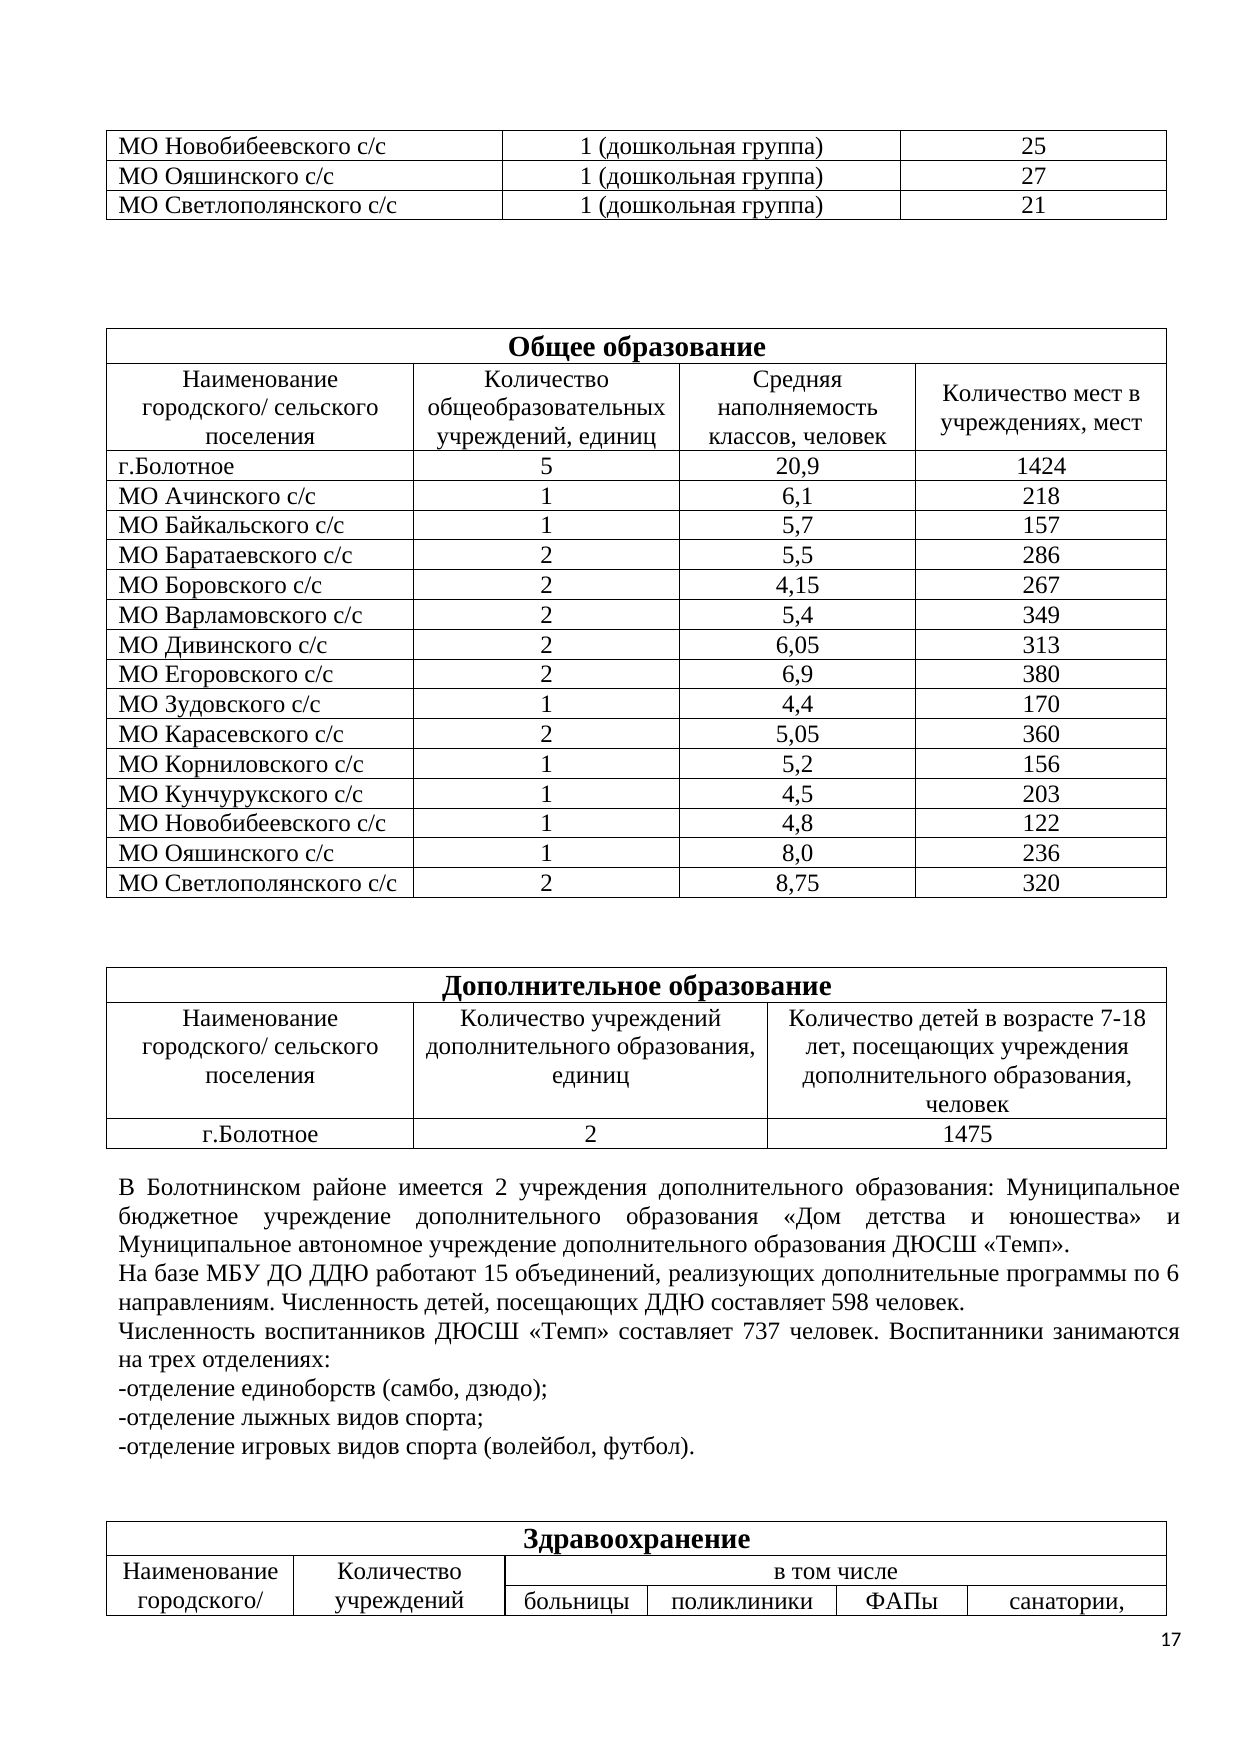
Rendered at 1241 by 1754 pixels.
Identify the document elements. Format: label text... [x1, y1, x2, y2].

table_cell Количество мест в учреждениях, мест [916, 364, 1166, 450]
table_cell ФАПы [837, 1586, 967, 1615]
table_cell 4,15 [680, 570, 915, 599]
table_cell в том числе [506, 1556, 1166, 1585]
table_cell 218 [916, 481, 1166, 509]
table_cell 236 [916, 838, 1166, 867]
table_cell 2 [414, 570, 679, 599]
table_cell Количество общеобразовательных учреждений, единиц [414, 364, 679, 450]
table_cell МО Боровского с/с [107, 570, 413, 599]
table_cell поликлиники [648, 1586, 836, 1615]
table_cell 1 [414, 809, 679, 837]
table_header Общее образование [107, 329, 1166, 363]
table_cell 360 [916, 719, 1166, 748]
table_cell 6,9 [680, 660, 915, 688]
table_cell Количество учреждений дополнительного образования, единиц [414, 1003, 767, 1118]
text Численность воспитанников ДЮСШ «Темп» составляет 737 человек. Воспитанники занимаются на трех отделениях: [118, 1316, 1181, 1373]
table_cell МО Ояшинского с/с [107, 161, 502, 189]
table_cell 6,05 [680, 630, 915, 658]
table_cell 170 [916, 689, 1166, 718]
table_cell 5,7 [680, 511, 915, 539]
table_cell МО Светлополянского с/с [107, 191, 502, 219]
text -отделение единоборств (самбо, дзюдо); [118, 1373, 1181, 1402]
table_cell МО Новобибеевского с/с [107, 809, 413, 837]
table_cell 5,5 [680, 540, 915, 569]
table_cell 1 [414, 838, 679, 867]
table_cell 21 [901, 191, 1166, 219]
table_cell МО Баратаевского с/с [107, 540, 413, 569]
table_cell МО Новобибеевского с/с [107, 131, 502, 160]
table_cell Наименование городского/ сельского поселения [107, 1003, 413, 1118]
table_cell МО Варламовского с/с [107, 600, 413, 629]
table_cell г.Болотное [107, 1119, 413, 1147]
table_cell МО Ачинского с/с [107, 481, 413, 509]
table_cell 27 [901, 161, 1166, 189]
table_cell 20,9 [680, 451, 915, 480]
text На базе МБУ ДО ДДЮ работают 15 объединений, реализующих дополнительные программы по 6 направлениям. Численность детей, посещающих ДДЮ составляет 598 человек. [118, 1258, 1181, 1316]
table_cell 1 [414, 749, 679, 778]
table_cell 5,4 [680, 600, 915, 629]
table_cell МО Карасевского с/с [107, 719, 413, 748]
table_cell 380 [916, 660, 1166, 688]
table_cell 157 [916, 511, 1166, 539]
table_cell 1 [414, 779, 679, 807]
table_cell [968, 1586, 1166, 1615]
table_cell 2 [414, 600, 679, 629]
table_cell г.Болотное [107, 451, 413, 480]
table_cell 1 (дошкольная группа) [503, 191, 900, 219]
table_cell 4,8 [680, 809, 915, 837]
table_cell 6,1 [680, 481, 915, 509]
table_cell 1 (дошкольная группа) [503, 131, 900, 160]
table_cell 1 [414, 481, 679, 509]
table_cell 2 [414, 868, 679, 897]
table_cell 1 (дошкольная группа) [503, 161, 900, 189]
table_cell 286 [916, 540, 1166, 569]
table_cell МО Корниловского с/с [107, 749, 413, 778]
table_cell 8,0 [680, 838, 915, 867]
table_cell МО Ояшинского с/с [107, 838, 413, 867]
text В Болотнинском районе имеется 2 учреждения дополнительного образования: Муниципальное бюджетное учреждение дополнительного образования «Дом детства и юношества» и Муниципальное автономное учреждение дополнительного образования ДЮСШ «Темп». [118, 1172, 1181, 1258]
table_cell 1 [414, 689, 679, 718]
table_cell 2 [414, 1119, 767, 1147]
table_cell 267 [916, 570, 1166, 599]
table_cell МО Кунчурукского с/с [107, 779, 413, 807]
table_cell МО Зудовского с/с [107, 689, 413, 718]
table_cell 5 [414, 451, 679, 480]
table_header Дополнительное образование [107, 968, 1166, 1002]
table_cell Количество учреждений здравоохранения, единиц [294, 1556, 504, 1615]
table_cell 1 [414, 511, 679, 539]
table_cell 2 [414, 540, 679, 569]
table_cell 349 [916, 600, 1166, 629]
table_cell больницы [506, 1586, 647, 1615]
table_cell 320 [916, 868, 1166, 897]
table_cell 5,2 [680, 749, 915, 778]
table_cell 1424 [916, 451, 1166, 480]
table_cell 5,05 [680, 719, 915, 748]
table_cell 156 [916, 749, 1166, 778]
text -отделение лыжных видов спорта; [118, 1402, 1181, 1431]
table_cell 1475 [768, 1119, 1166, 1147]
table_cell МО Светлополянского с/с [107, 868, 413, 897]
table_cell 4,4 [680, 689, 915, 718]
table_cell 25 [901, 131, 1166, 160]
table_cell 203 [916, 779, 1166, 807]
table_cell 313 [916, 630, 1166, 658]
table_cell Наименование городского/ сельского поселения [107, 364, 413, 450]
table_cell 2 [414, 660, 679, 688]
table_cell 122 [916, 809, 1166, 837]
table_cell 2 [414, 630, 679, 658]
table_header Здравоохранение [107, 1522, 1166, 1555]
table_cell МО Дивинского с/с [107, 630, 413, 658]
table_cell Количество детей в возрасте 7-18 лет, посещающих учреждения дополнительного образования, человек [768, 1003, 1166, 1118]
text -отделение игровых видов спорта (волейбол, футбол). [118, 1431, 1181, 1459]
table_cell Наименование городского/ сельского поселения [107, 1556, 293, 1615]
table_cell МО Егоровского с/с [107, 660, 413, 688]
table_cell 8,75 [680, 868, 915, 897]
table_cell Средняя наполняемость классов, человек [680, 364, 915, 450]
table_cell 2 [414, 719, 679, 748]
table_cell МО Байкальского с/с [107, 511, 413, 539]
table_cell 4,5 [680, 779, 915, 807]
